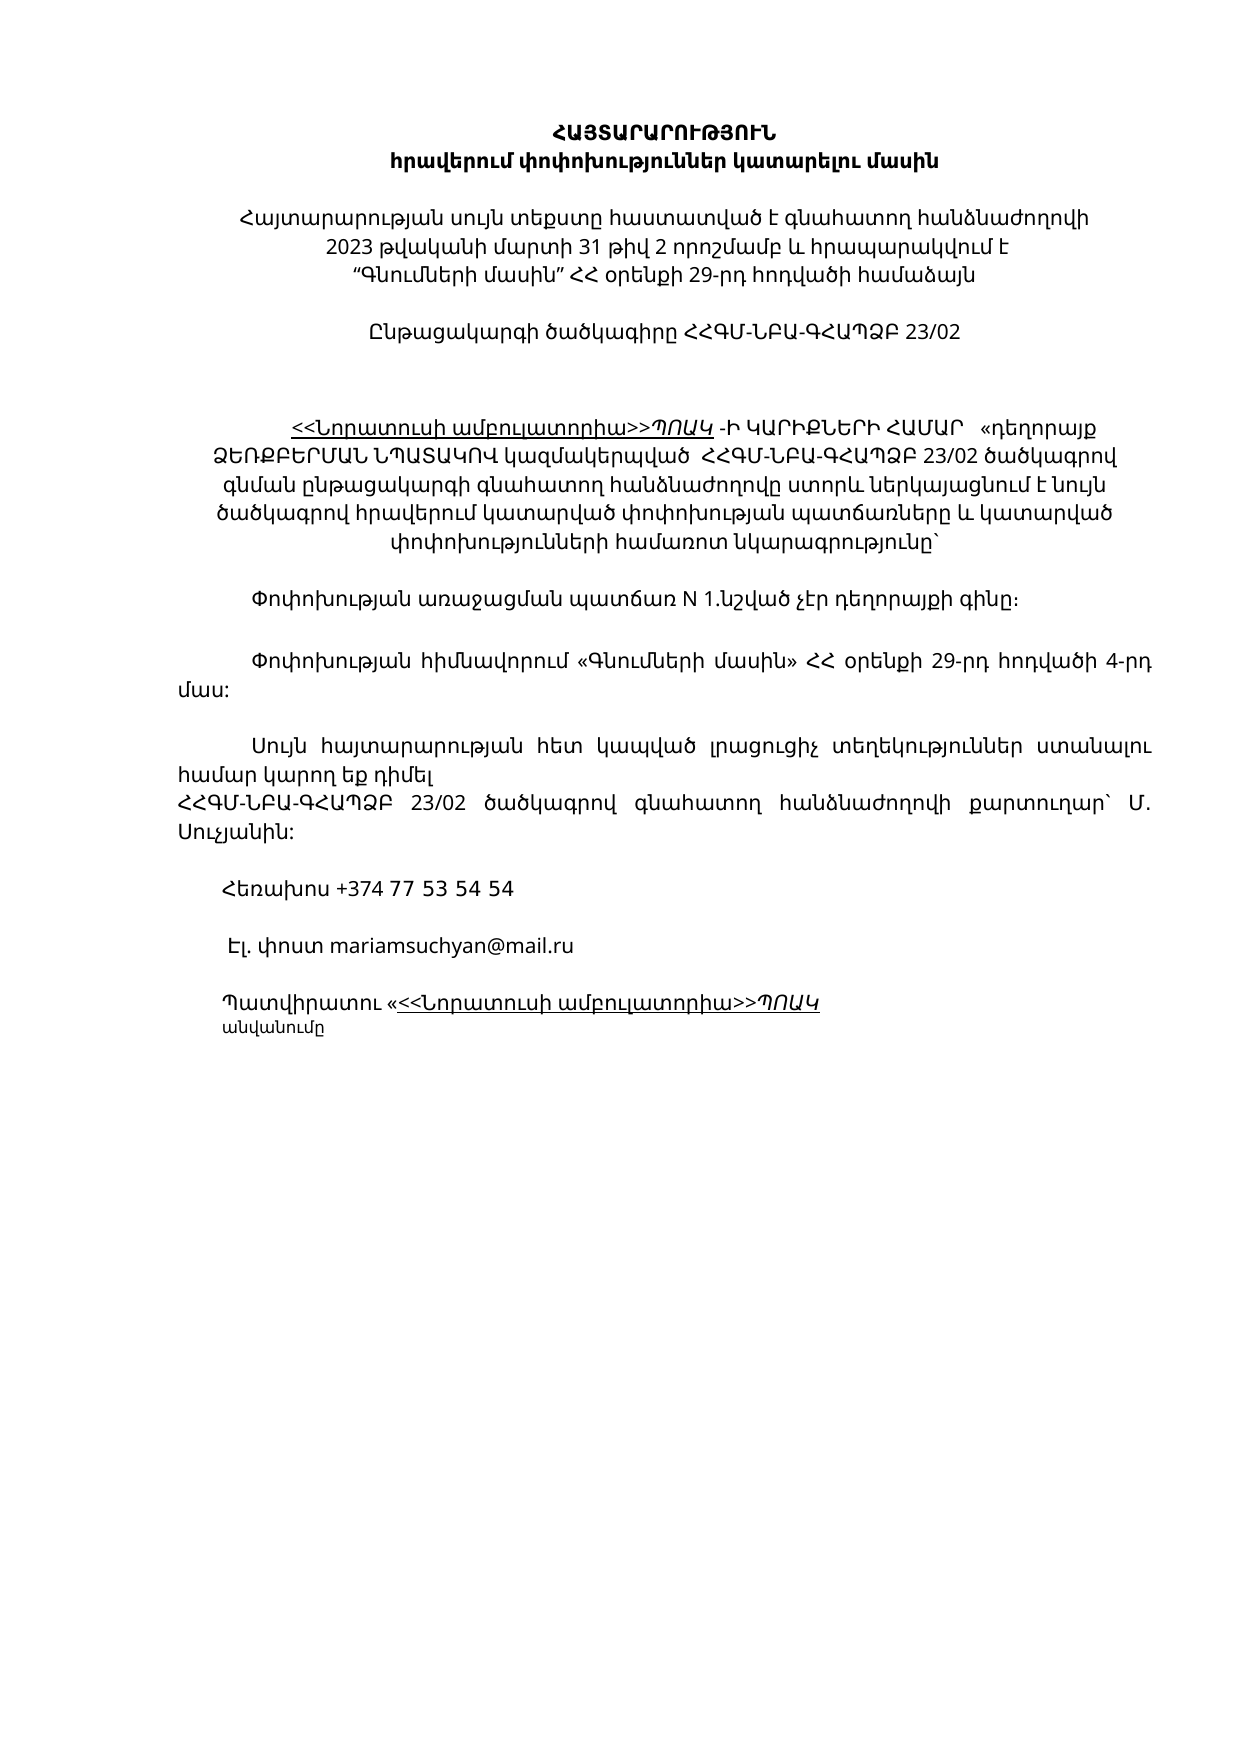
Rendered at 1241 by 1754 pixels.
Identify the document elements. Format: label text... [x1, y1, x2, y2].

text Փոփոխության հիմնավորում «Գնումների մասին» ՀՀ օրենքի 29-րդ հոդվածի 4-րդ մաս: [177, 646, 1152, 703]
text <<Նորատուսի ամբուլատորիա>>ՊՈԱԿ -Ի ԿԱՐԻՔՆԵՐԻ ՀԱՄԱՐ «դեղորայք ՁԵՌՔԲԵՐՄԱՆ ՆՊԱՏԱԿՈՎ կազմակերպված ՀՀԳՄ-ՆԲԱ-ԳՀԱՊՁԲ 23/02 ծածկագրով գնման ընթացակարգի գնահատող հանձնաժողովը ստորև ներկայացնում է նույն ծածկագրով հրավերում կատարված փոփոխության պատճառները և կատարված փոփոխությունների համառոտ նկարագրությունը` [177, 413, 1152, 555]
subtitle Հայտարարության սույն տեքստը հաստատված է գնահատող հանձնաժողովի [177, 203, 1152, 232]
subtitle Ընթացակարգի ծածկագիրը ՀՀԳՄ-ՆԲԱ-ԳՀԱՊՁԲ 23/02 [177, 317, 1152, 346]
text հրավերում փոփոխություններ կատարելու մասին [177, 147, 1152, 175]
text Փոփոխության առաջացման պատճառ N 1.նշված չէր դեղորայքի գինը։ [177, 584, 1152, 612]
text Հեռախոս +374 77 53 54 54 [222, 874, 1152, 902]
text ՀՀԳՄ-ՆԲԱ-ԳՀԱՊՁԲ 23/02 ծածկագրով գնահատող հանձնաժողովի քարտուղար` Մ․ Սուչյանին: [177, 788, 1152, 845]
subtitle 2023 թվականի մարտի 31 թիվ 2 որոշմամբ և հրապարակվում է [177, 232, 1152, 260]
text Սույն հայտարարության հետ կապված լրացուցիչ տեղեկություններ ստանալու համար կարող եք դիմել [177, 732, 1152, 788]
text Էլ. փոստ mariamsuchyan@mail.ru [222, 931, 1152, 959]
text ՀԱՅՏԱՐԱՐՈՒԹՅՈՒՆ [177, 118, 1152, 147]
text Պատվիրատու «<<Նորատուսի ամբուլատորիա>>ՊՈԱԿ անվանումը [222, 988, 1152, 1039]
subtitle “Գնումների մասին” ՀՀ օրենքի 29-րդ հոդվածի համաձայն [177, 260, 1152, 289]
